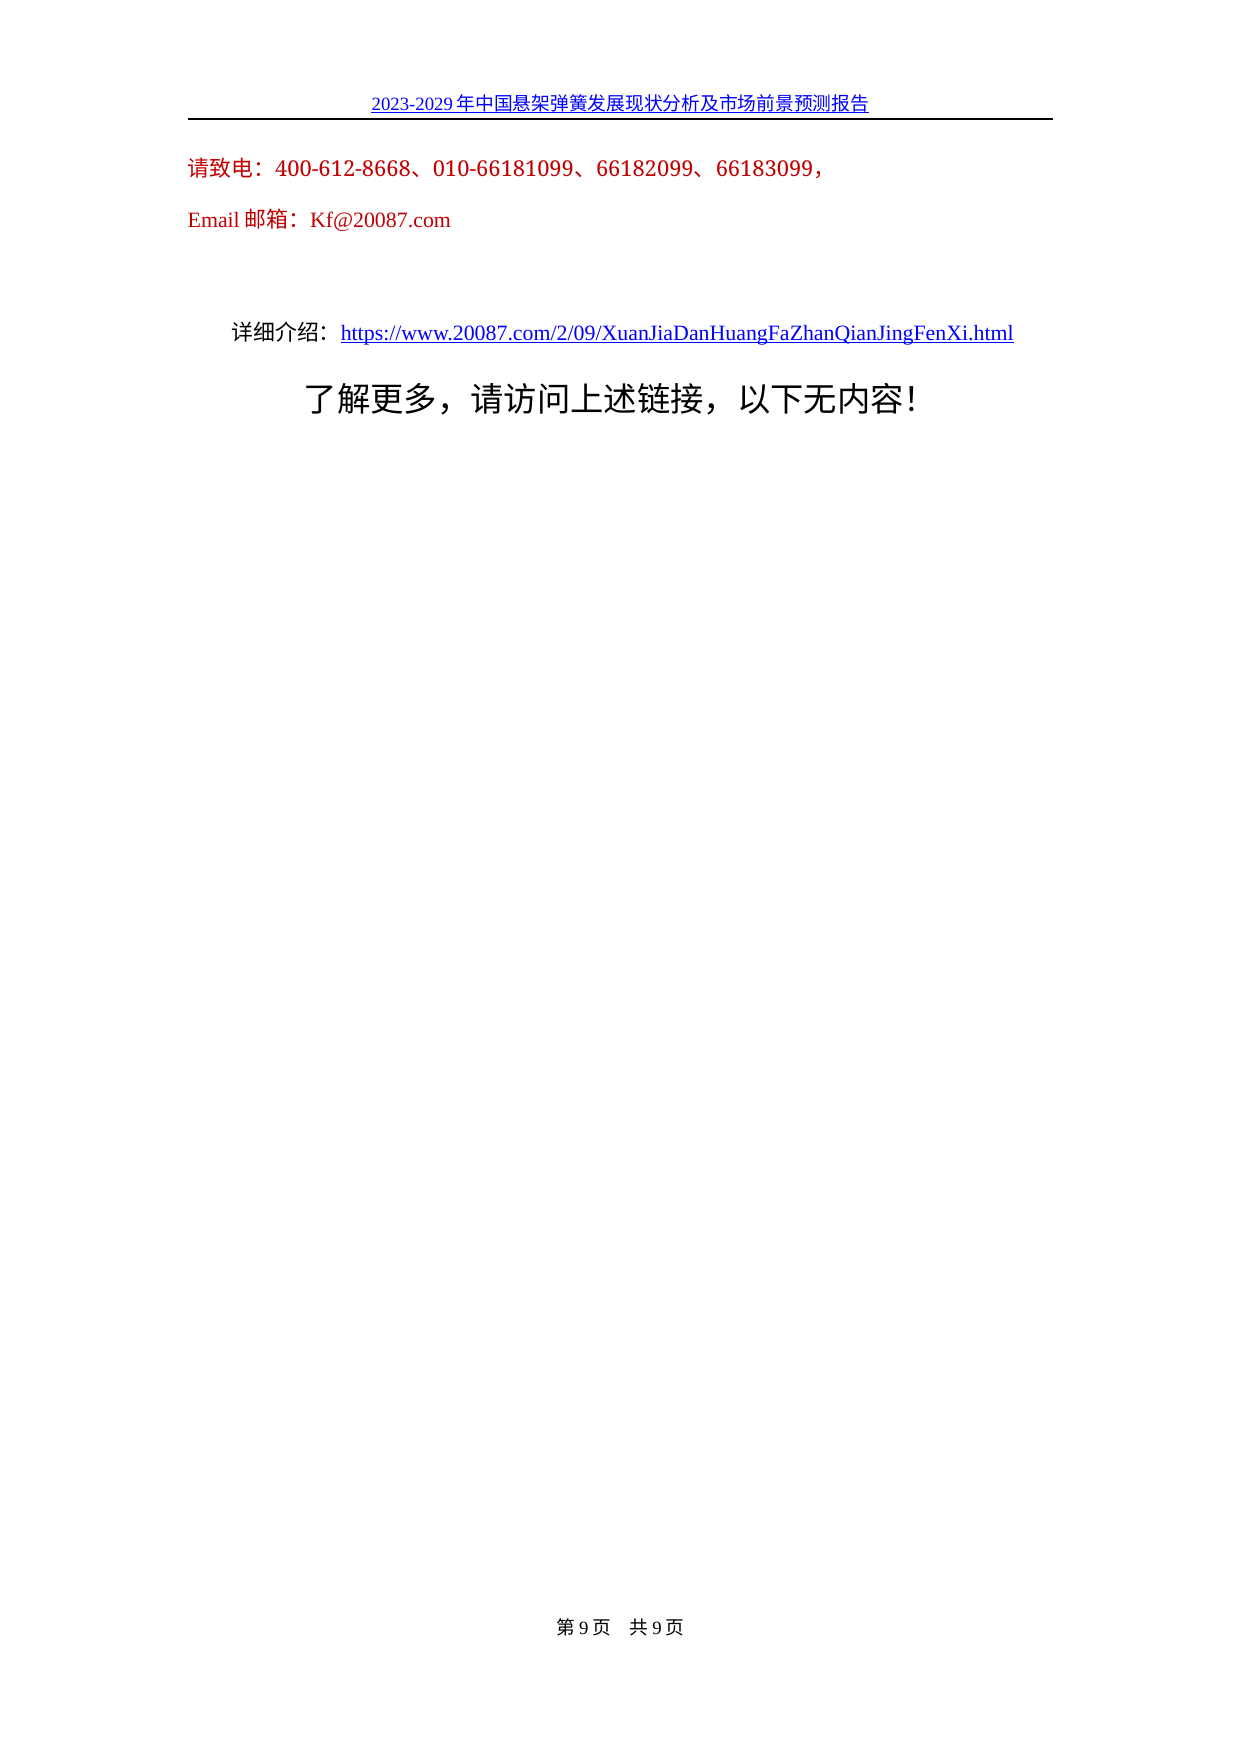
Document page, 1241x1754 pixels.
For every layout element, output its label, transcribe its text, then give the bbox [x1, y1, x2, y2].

title 了解更多，请访问上述链接，以下无内容！ [187, 365, 1053, 430]
text 请致电：400-612-8668、010-66181099、66182099、66183099， [187, 150, 1053, 183]
text Email邮箱：Kf@20087.com [187, 202, 1053, 234]
text 详细介绍：https://www.20087.com/2/09/XuanJiaDanHuangFaZhanQianJingFenXi.html [187, 315, 1053, 347]
